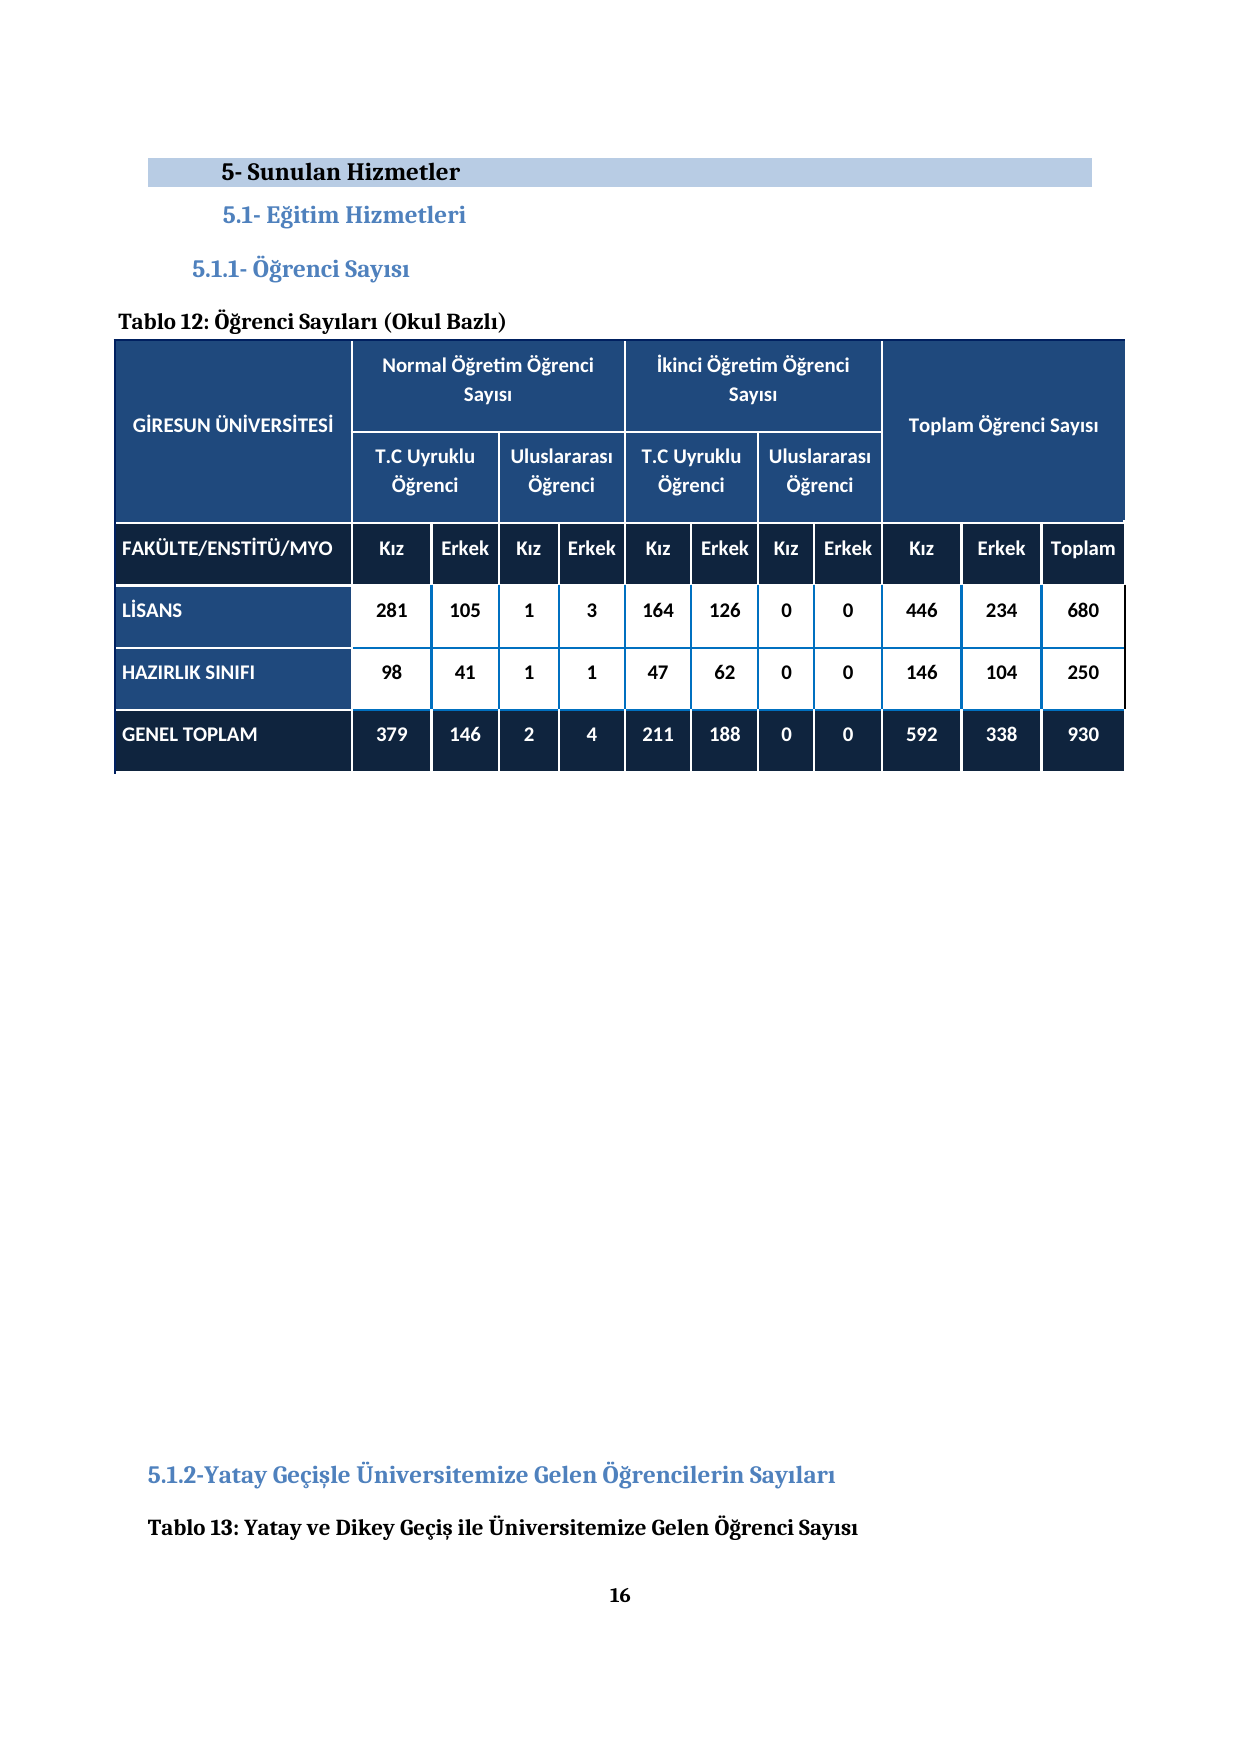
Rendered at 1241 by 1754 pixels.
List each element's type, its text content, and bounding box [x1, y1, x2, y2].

table_cell 47 [626, 649, 690, 709]
table_cell 1 [500, 587, 558, 647]
table_cell Kız [626, 524, 690, 584]
table_cell 0 [815, 649, 881, 709]
table_cell 250 [1043, 649, 1124, 709]
table_cell T.C Uyruklu Öğrenci [626, 433, 757, 522]
table_cell 2 [500, 711, 558, 771]
table_cell 211 [626, 711, 690, 771]
table_header Toplam Öğrenci Sayısı [883, 341, 1125, 522]
table_cell 62 [692, 649, 757, 709]
table_cell Toplam [1043, 524, 1124, 584]
table_cell 379 [353, 711, 430, 771]
table_cell 0 [815, 711, 881, 771]
table_cell 234 [963, 587, 1040, 647]
table_cell Uluslararası Öğrenci [759, 433, 881, 522]
table_cell 4 [560, 711, 624, 771]
table_cell 446 [883, 587, 960, 647]
table_cell Kız [353, 524, 430, 584]
table_cell 680 [1043, 587, 1124, 647]
table_cell 0 [759, 587, 813, 647]
table_cell 98 [353, 649, 430, 709]
table_header Normal Öğretim Öğrenci Sayısı [353, 341, 624, 431]
text 5.1- Eğitim Hizmetleri [148, 201, 1092, 230]
table_cell 146 [433, 711, 498, 771]
table_cell HAZIRLIK SINIFI [116, 649, 351, 709]
table_cell 281 [353, 587, 430, 647]
table_cell 1 [500, 649, 558, 709]
table_cell Erkek [433, 524, 498, 584]
table_cell Kız [883, 524, 960, 584]
table_cell 3 [560, 587, 624, 647]
table_cell Erkek [963, 524, 1040, 584]
text 5.1.1- Öğrenci Sayısı [148, 255, 1092, 284]
table_cell 41 [433, 649, 498, 709]
text 5.1.2-Yatay Geçişle Üniversitemize Gelen Öğrencilerin Sayıları [148, 1461, 1092, 1489]
table_header GİRESUN ÜNİVERSİTESİ [116, 341, 351, 522]
table_cell T.C Uyruklu Öğrenci [353, 433, 498, 522]
table_cell Erkek [692, 524, 757, 584]
table_cell 146 [883, 649, 960, 709]
text Tablo 12: Öğrenci Sayıları (Okul Bazlı) [118, 309, 1092, 335]
table_cell Kız [500, 524, 558, 584]
table_cell Uluslararası Öğrenci [500, 433, 624, 522]
table_header İkinci Öğretim Öğrenci Sayısı [626, 341, 881, 431]
table_cell 126 [692, 587, 757, 647]
table_cell 105 [433, 587, 498, 647]
table_cell 0 [759, 649, 813, 709]
table_cell GENEL TOPLAM [116, 711, 351, 771]
text Tablo 13: Yatay ve Dikey Geçiş ile Üniversitemize Gelen Öğrenci Sayısı [133, 1514, 1092, 1541]
table_cell 1 [560, 649, 624, 709]
table_cell LİSANS [116, 587, 351, 647]
table_cell 164 [626, 587, 690, 647]
table_cell FAKÜLTE/ENSTİTÜ/MYO [116, 524, 351, 584]
table_cell 104 [963, 649, 1040, 709]
table_cell Kız [759, 524, 813, 584]
table_cell 188 [692, 711, 757, 771]
table_cell 592 [883, 711, 960, 771]
table_cell Erkek [560, 524, 624, 584]
table_cell 0 [815, 587, 881, 647]
text 5- Sunulan Hizmetler [148, 158, 1092, 187]
table_cell 338 [963, 711, 1040, 771]
table_cell 930 [1043, 711, 1124, 771]
table_cell Erkek [815, 524, 881, 584]
table_cell 0 [759, 711, 813, 771]
